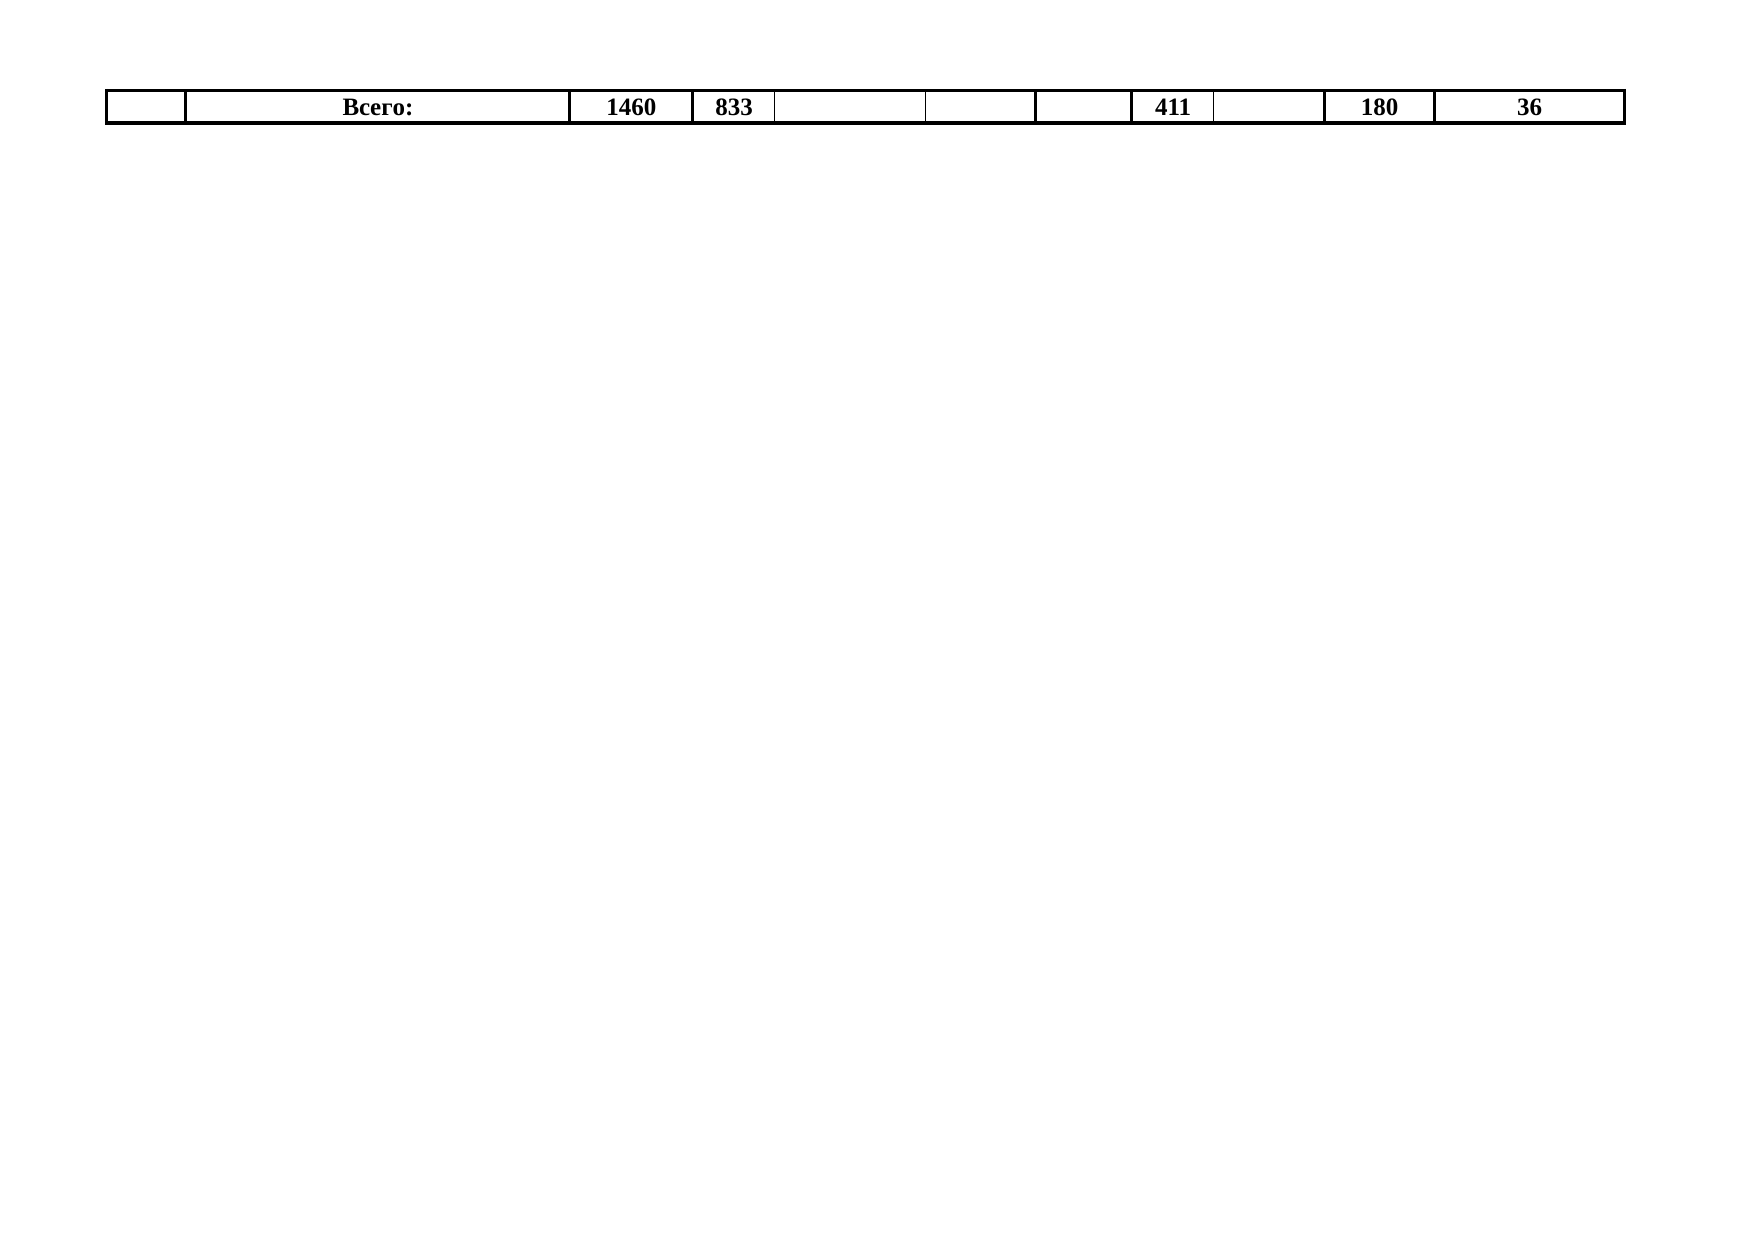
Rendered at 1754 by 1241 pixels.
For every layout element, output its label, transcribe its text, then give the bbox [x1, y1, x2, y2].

table_cell [1214, 92, 1323, 121]
table_cell 411 [1133, 92, 1213, 121]
table_cell [926, 92, 1034, 121]
table_cell [775, 92, 925, 121]
table_cell 180 [1326, 92, 1433, 121]
table_cell 1460 [571, 92, 691, 121]
table_cell [108, 92, 184, 121]
table_cell 833 [694, 92, 774, 121]
table_cell 36 [1436, 92, 1623, 121]
table_cell Всего: [187, 92, 568, 121]
table_cell [1037, 92, 1130, 121]
